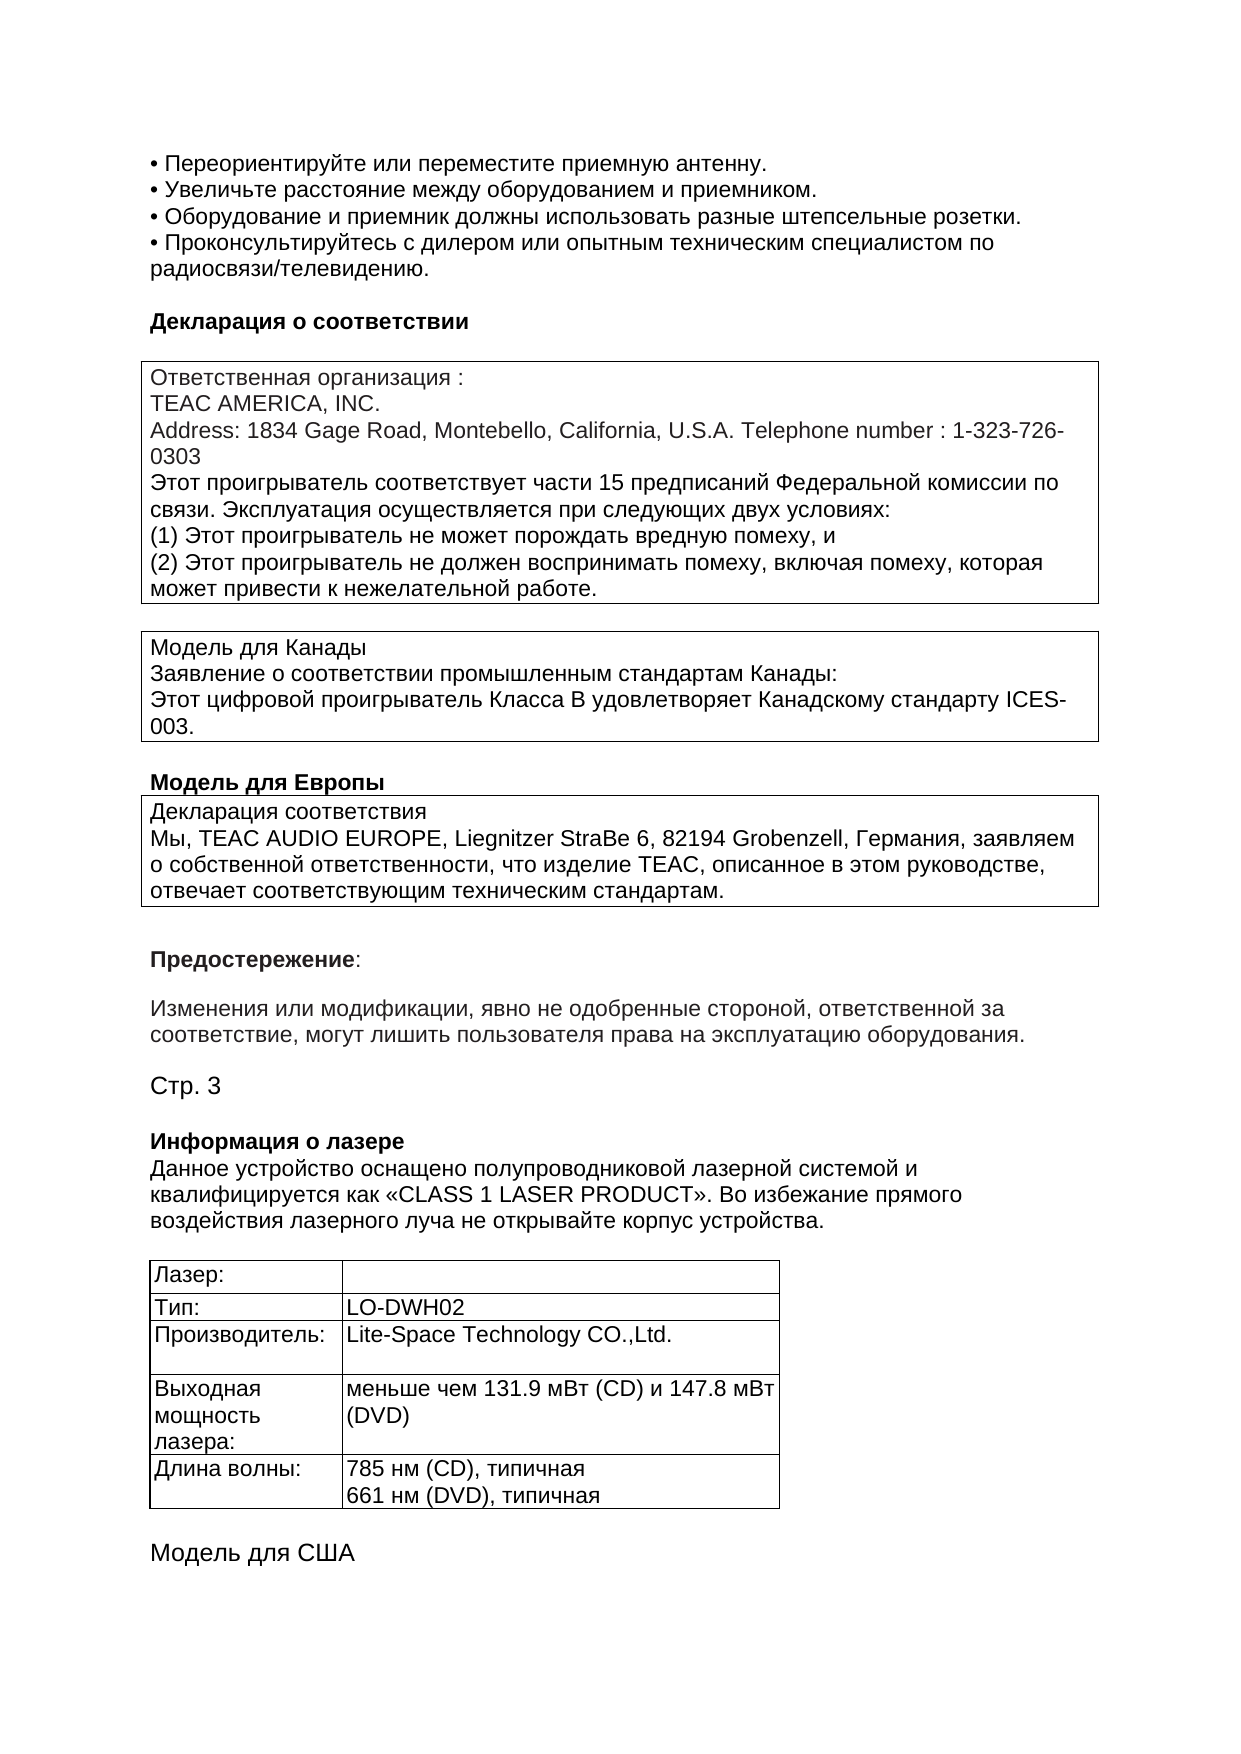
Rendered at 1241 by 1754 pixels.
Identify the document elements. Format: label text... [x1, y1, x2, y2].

text • Увеличьте расстояние между оборудованием и приемником. [150, 176, 1090, 203]
text Декларация соответствия [142, 796, 1098, 821]
table_cell 785 нм (CD), типичная 661 нм (DVD), типичная [343, 1455, 779, 1508]
text (2) Этот проигрыватель не должен воспринимать помеху, включая помеху, которая может привести к нежелательной работе. [142, 545, 1098, 603]
text Информация о лазере [150, 1128, 1090, 1154]
text Этот проигрыватель соответствует части 15 предписаний Федеральной комиссии по связи. Эксплуатация осуществляется при следующих двух условиях: [150, 469, 1090, 522]
table_cell Lite-Space Technology CO.,Ltd. [343, 1321, 779, 1374]
text • Оборудование и приемник должны использовать разные штепсельные розетки. [150, 203, 1090, 229]
text Этот цифровой проигрыватель Класса В удовлетворяет Канадскому стандарту ICES-003. [142, 683, 1098, 741]
table_header Лазер: [151, 1261, 342, 1293]
text • Переориентируйте или переместите приемную антенну. [150, 150, 1090, 176]
table_cell Выходная мощность лазера: [151, 1375, 342, 1454]
text Изменения или модификации, явно не одобренные стороной, ответственной за соответствие, могут лишить пользователя права на эксплуатацию оборудования. [150, 995, 1086, 1048]
text Стр. 3 [150, 1071, 1090, 1099]
table_cell LO-DWH02 [343, 1294, 779, 1320]
text Мы, TEAC AUDIO EUROPE, Liegnitzer StraBe 6, 82194 Grobenzell, Германия, заявляем о собственной ответственности, что изделие TEAC, описанное в этом руководстве, отвечает соответствующим техническим стандартам. [142, 821, 1098, 906]
text Заявление о соответствии промышленным стандартам Канады: [150, 660, 1090, 683]
text Модель для Канады [142, 632, 1098, 660]
text Модель для Европы [150, 769, 1090, 795]
table_cell Производитель: [151, 1321, 342, 1374]
text Предостережение: [150, 946, 1086, 972]
table_cell меньше чем 131.9 мВт (CD) и 147.8 мВт (DVD) [343, 1375, 779, 1454]
table_cell Тип: [151, 1294, 342, 1320]
table_header [343, 1261, 779, 1293]
text • Проконсультируйтесь с дилером или опытным техническим специалистом по радиосвязи/телевидению. [150, 229, 1090, 282]
text Модель для США [150, 1538, 1090, 1567]
text TEAC AMERICA, INC. [150, 390, 1090, 417]
table_cell Длина волны: [151, 1455, 342, 1508]
text Декларация о соответствии [150, 308, 1090, 334]
text Данное устройство оснащено полупроводниковой лазерной системой и квалифицируется как «CLASS 1 LASER PRODUCT». Во избежание прямого воздействия лазерного луча не открывайте корпус устройства. [150, 1154, 1090, 1234]
text (1) Этот проигрыватель не может порождать вредную помеху, и [150, 522, 1090, 545]
text Ответственная организация : [142, 362, 1098, 390]
text Address: 1834 Gage Road, Montebello, California, U.S.A. Telephone number : 1-323-726-0303 [150, 417, 1090, 469]
